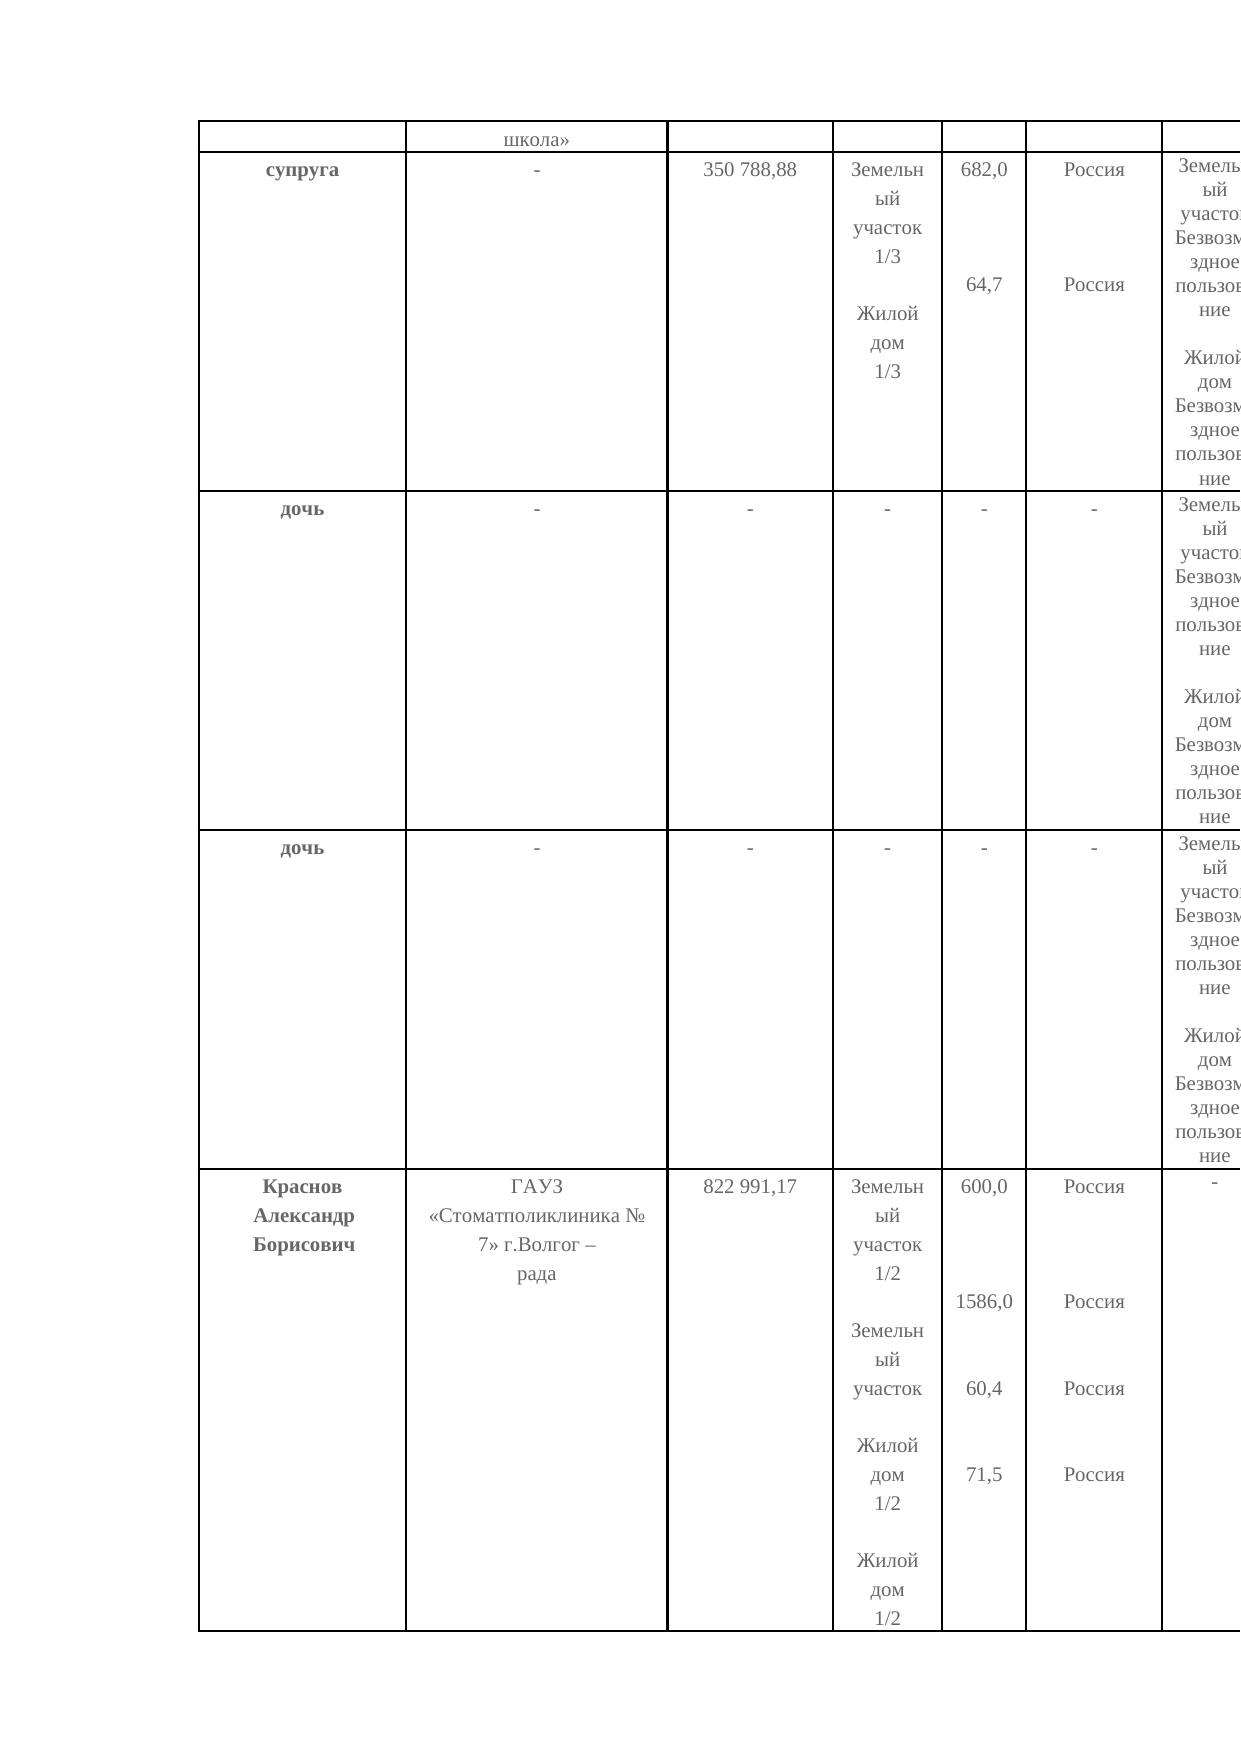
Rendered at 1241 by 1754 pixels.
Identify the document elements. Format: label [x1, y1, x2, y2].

table_header [177, 118, 1240, 1633]
